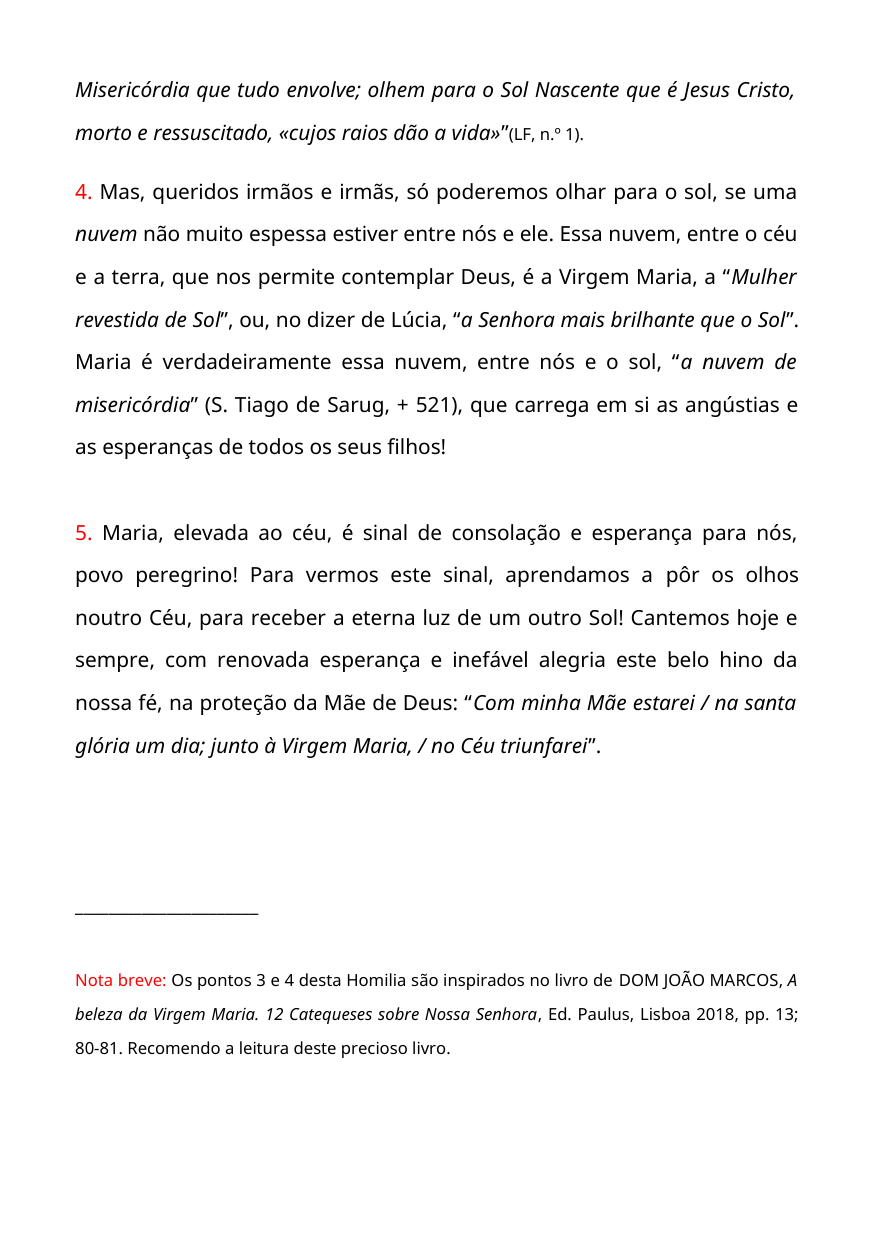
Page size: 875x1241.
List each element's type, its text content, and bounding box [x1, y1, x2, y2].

text 5. Maria, elevada ao céu, é sinal de consolação e esperança para nós, povo peregrino! Para vermos este sinal, aprendamos a pôr os olhos noutro Céu, para receber a eterna luz de um outro Sol! Cantemos hoje e sempre, com renovada esperança e inefável alegria este belo hino da nossa fé, na proteção da Mãe de Deus: “Com minha Mãe estarei / na santa glória um dia; junto à Virgem Maria, / no Céu triunfarei”. [75, 518, 799, 759]
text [75, 75, 799, 146]
text ______________________ [75, 892, 799, 918]
text 4. Mas, queridos irmãos e irmãs, só poderemos olhar para o sol, se uma nuvem não muito espessa estiver entre nós e ele. Essa nuvem, entre o céu e a terra, que nos permite contemplar Deus, é a Virgem Maria, a “Mulher revestida de Sol”, ou, no dizer de Lúcia, “a Senhora mais brilhante que o Sol”. Maria é verdadeiramente essa nuvem, entre nós e o sol, “a nuvem de misericórdia” (S. Tiago de Sarug, + 521), que carrega em si as angústias e as esperanças de todos os seus filhos! [75, 177, 799, 461]
text Nota breve: Os pontos 3 e 4 desta Homilia são inspirados no livro de Dom João Marcos, A beleza da Virgem Maria. 12 Catequeses sobre Nossa Senhora, Ed. Paulus, Lisboa 2018, pp. 13; 80-81. Recomendo a leitura deste precioso livro. [75, 969, 799, 1060]
